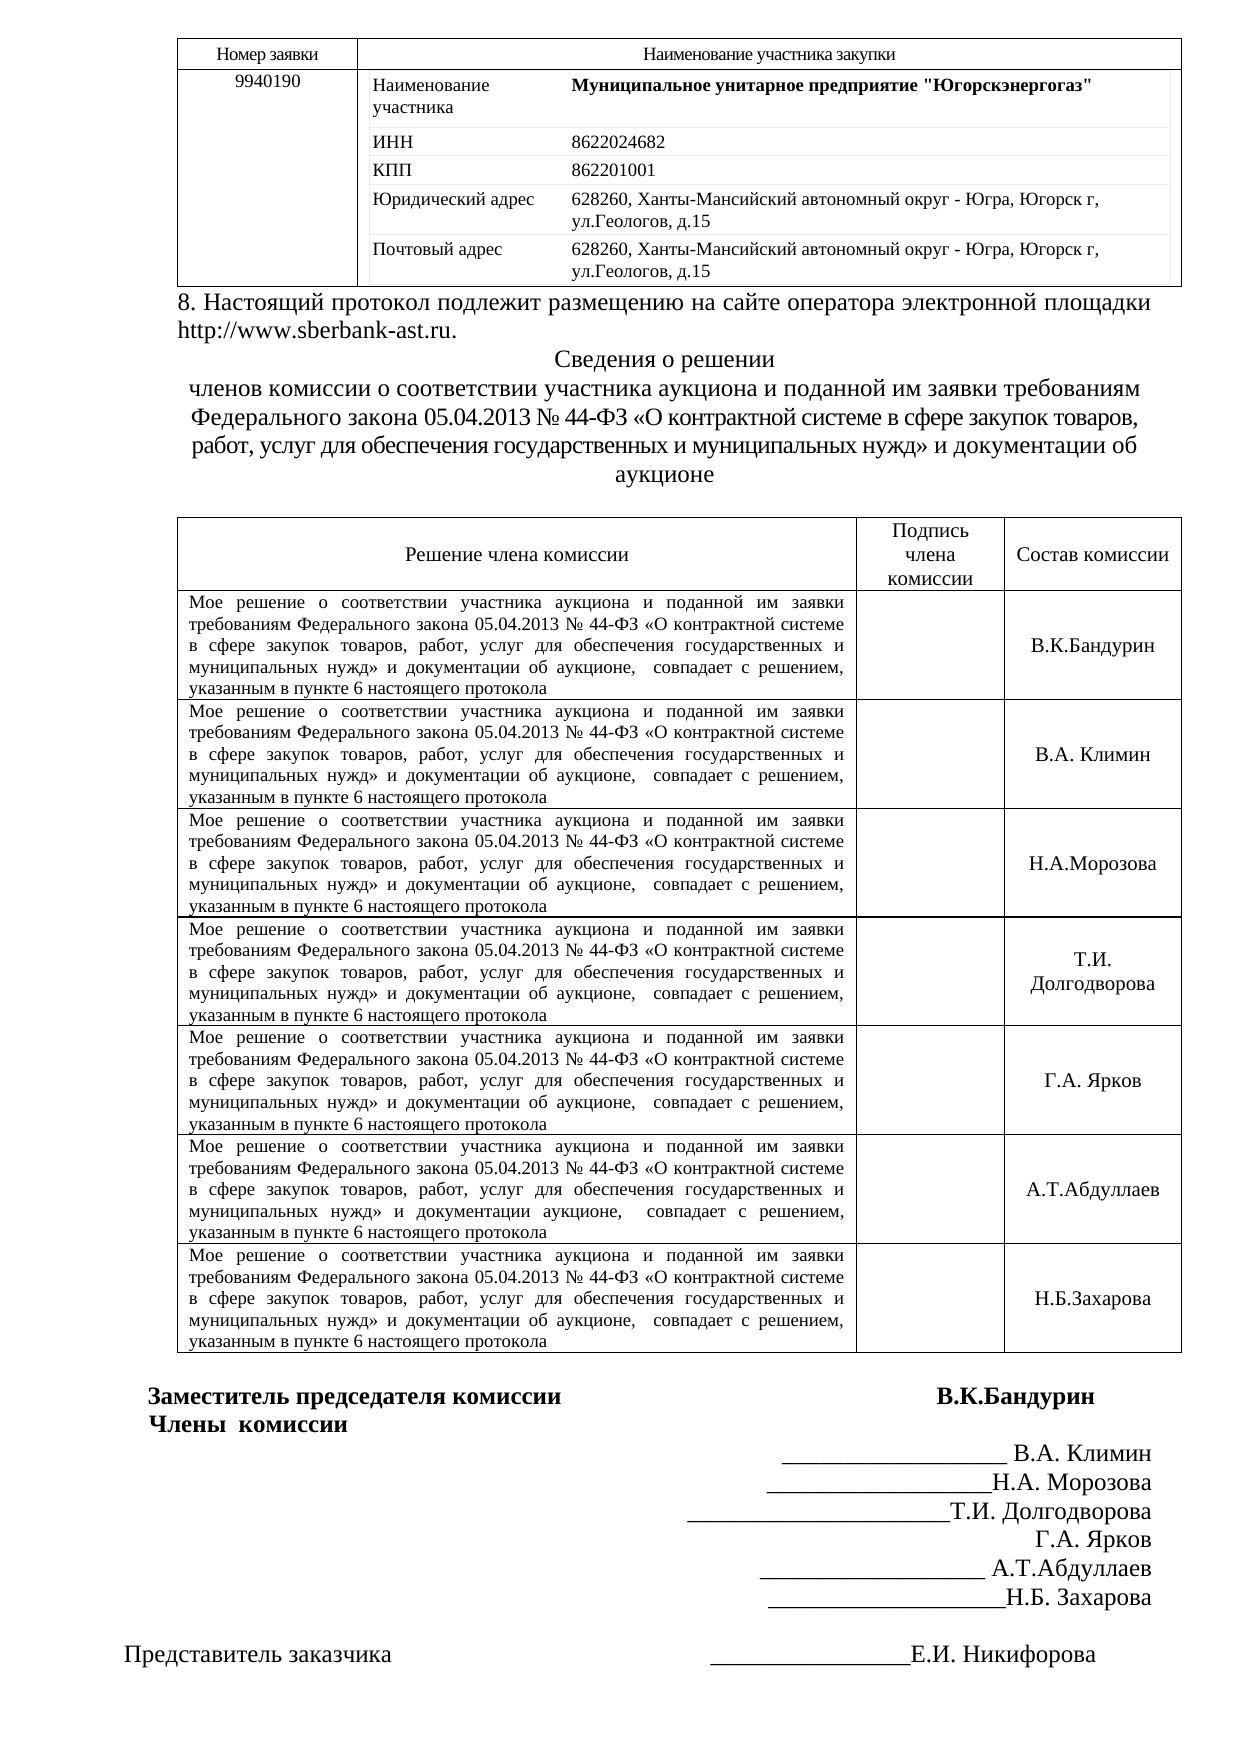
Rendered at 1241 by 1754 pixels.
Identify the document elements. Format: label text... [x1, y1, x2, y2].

table_cell [857, 809, 1004, 916]
text Представитель заказчика ________________Е.И. Никифорова [74, 1639, 1152, 1668]
table_cell В.К.Бандурин [1005, 591, 1181, 699]
table_header Состав комиссии [1005, 518, 1181, 590]
table_cell Н.Б.Захарова [1005, 1244, 1181, 1352]
table_cell Мое решение о соответствии участника аукциона и поданной им заявки требованиям Федерального закона 05.04.2013 № 44-ФЗ «О контрактной системе в сфере закупок товаров, работ, услуг для обеспечения государственных и муниципальных нужд» и документации аукционе, совпадает с решением, указанным в пункте 6 настоящего протокола [178, 1135, 856, 1243]
table_header Наименование участника закупки [358, 39, 1181, 69]
text 8. Настоящий протокол подлежит размещению на сайте оператора электронной площадки http://www.sberbank-ast.ru. [177, 287, 1152, 344]
table_cell Т.И. Долгодворова [1005, 918, 1181, 1025]
table_cell [857, 591, 1004, 699]
text членов комиссии о соответствии участника аукциона и поданной им заявки требованиям Федерального закона 05.04.2013 № 44-ФЗ «О контрактной системе в сфере закупок товаров, работ, услуг для обеспечения государственных и муниципальных нужд» и документации об аукционе [177, 373, 1152, 488]
table_cell Н.А.Морозова [1005, 809, 1181, 916]
text __________________ А.Т.Абдуллаев [74, 1553, 1152, 1582]
table_cell Мое решение о соответствии участника аукциона и поданной им заявки требованиям Федерального закона 05.04.2013 № 44-ФЗ «О контрактной системе в сфере закупок товаров, работ, услуг для обеспечения государственных и муниципальных нужд» и документации об аукционе, совпадает с решением, указанным в пункте 6 настоящего протокола [178, 591, 856, 699]
table_header Решение члена комиссии [178, 518, 856, 590]
table_header Номер заявки [178, 39, 357, 69]
text ___________________Н.Б. Захарова [74, 1582, 1152, 1611]
table_cell Мое решение о соответствии участника аукциона и поданной им заявки требованиям Федерального закона 05.04.2013 № 44-ФЗ «О контрактной системе в сфере закупок товаров, работ, услуг для обеспечения государственных и муниципальных нужд» и документации об аукционе, совпадает с решением, указанным в пункте 6 настоящего протокола [178, 918, 856, 1025]
table_header Подпись члена комиссии [857, 518, 1004, 590]
text Г.А. Ярков [74, 1524, 1152, 1553]
text _____________________Т.И. Долгодворова [74, 1496, 1152, 1524]
table_cell Мое решение о соответствии участника аукциона и поданной им заявки требованиям Федерального закона 05.04.2013 № 44-ФЗ «О контрактной системе в сфере закупок товаров, работ, услуг для обеспечения государственных и муниципальных нужд» и документации об аукционе, совпадает с решением, указанным в пункте 6 настоящего протокола [178, 1244, 856, 1352]
table_cell Мое решение о соответствии участника аукциона и поданной им заявки требованиям Федерального закона 05.04.2013 № 44-ФЗ «О контрактной системе в сфере закупок товаров, работ, услуг для обеспечения государственных и муниципальных нужд» и документации об аукционе, совпадает с решением, указанным в пункте 6 настоящего протокола [178, 809, 856, 916]
table_cell [857, 918, 1004, 1025]
table_cell Г.А. Ярков [1005, 1026, 1181, 1134]
table_cell [857, 1135, 1004, 1243]
table_cell [857, 700, 1004, 807]
text Заместитель председателя комиссии В.К.Бандурин [74, 1381, 1152, 1409]
table_cell Мое решение о соответствии участника аукциона и поданной им заявки требованиям Федерального закона 05.04.2013 № 44-ФЗ «О контрактной системе в сфере закупок товаров, работ, услуг для обеспечения государственных и муниципальных нужд» и документации об аукционе, совпадает с решением, указанным в пункте 6 настоящего протокола [178, 700, 856, 807]
table_cell [358, 70, 1181, 286]
text Сведения о решении [177, 344, 1152, 373]
text __________________Н.А. Морозова [74, 1467, 1152, 1496]
table_cell [857, 1244, 1004, 1352]
table_cell В.А. Климин [1005, 700, 1181, 807]
table_cell 9940190 [178, 70, 357, 286]
table_cell А.Т.Абдуллаев [1005, 1135, 1181, 1243]
table_cell Мое решение о соответствии участника аукциона и поданной им заявки требованиям Федерального закона 05.04.2013 № 44-ФЗ «О контрактной системе в сфере закупок товаров, работ, услуг для обеспечения государственных и муниципальных нужд» и документации об аукционе, совпадает с решением, указанным в пункте 6 настоящего протокола [178, 1026, 856, 1134]
text __________________ В.А. Климин [74, 1438, 1152, 1467]
text Члены комиссии [74, 1409, 1152, 1438]
table_cell [857, 1026, 1004, 1134]
